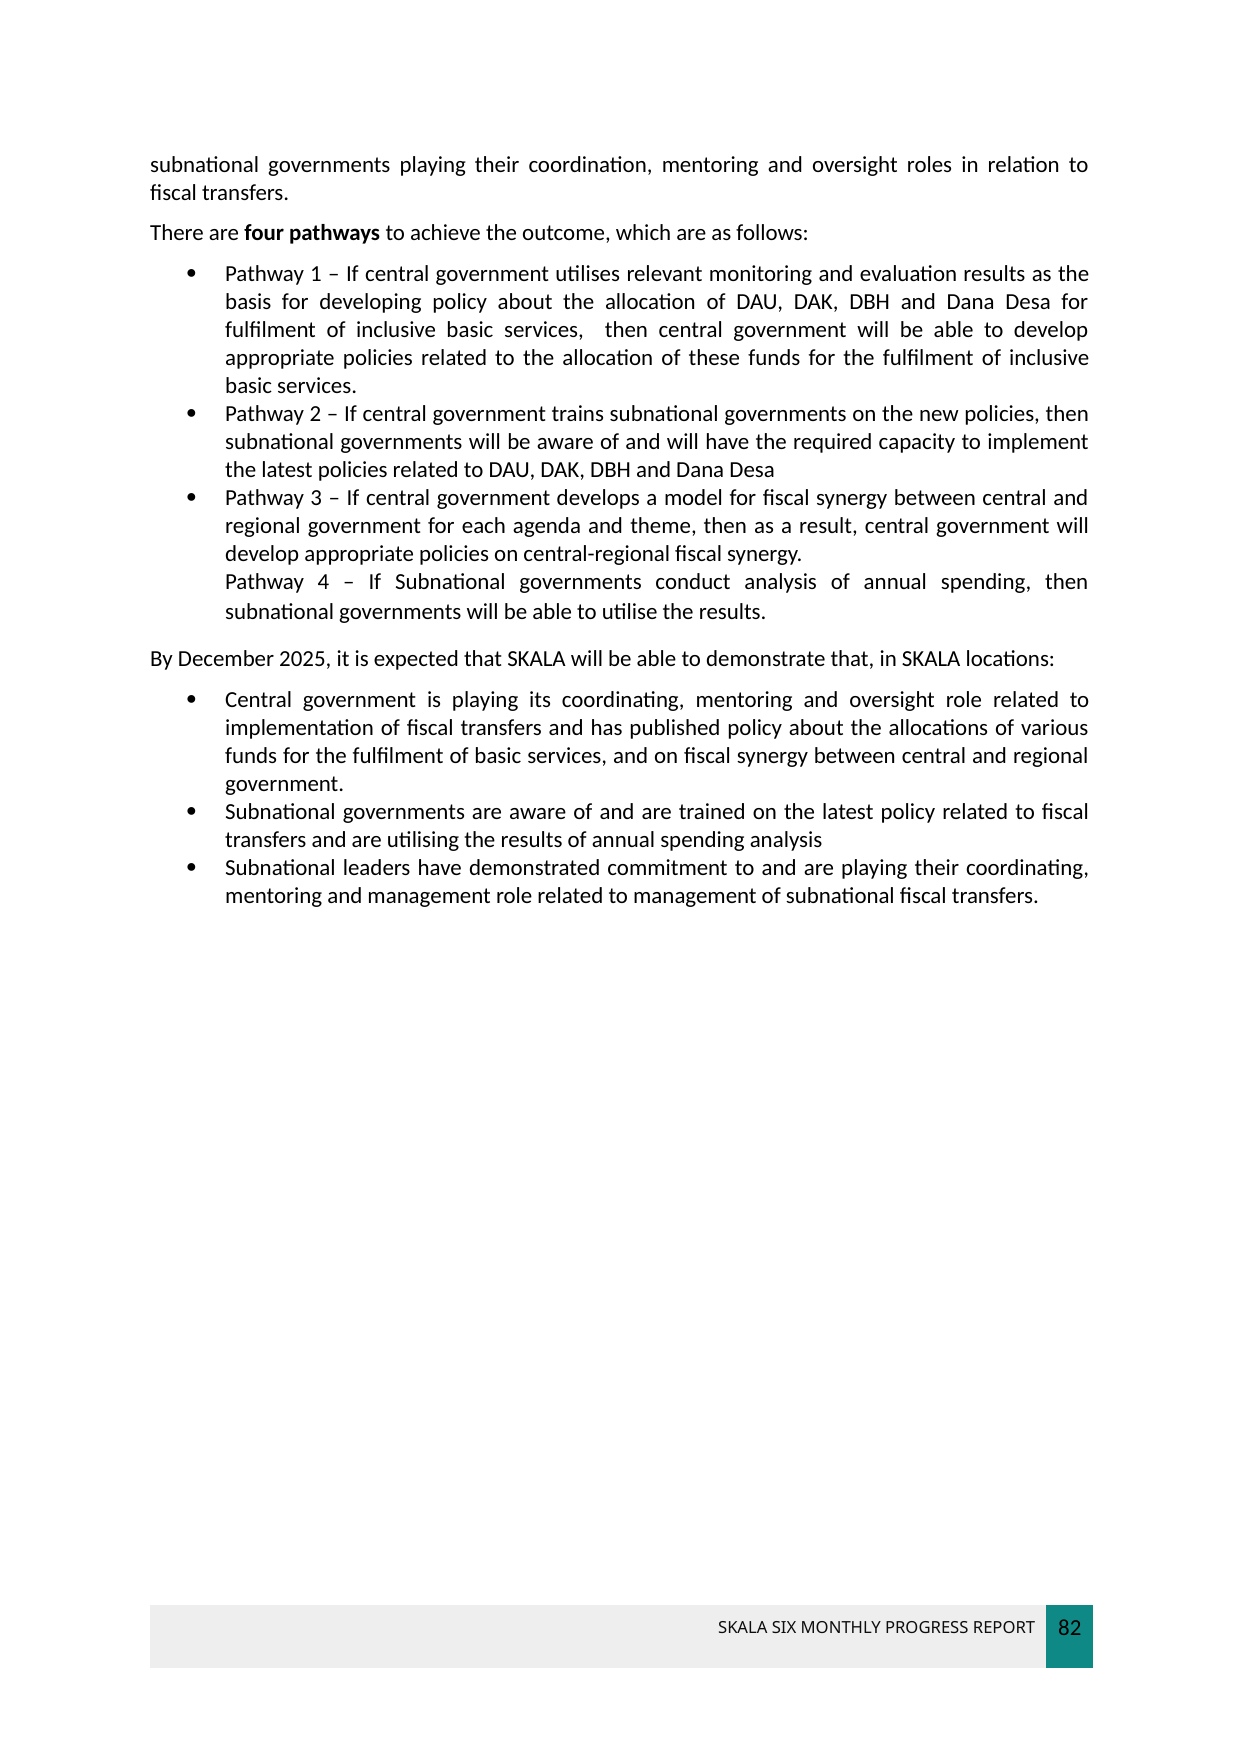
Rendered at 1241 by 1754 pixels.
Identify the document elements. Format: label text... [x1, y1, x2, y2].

list Pathway 1 – If central government utilises relevant monitoring and evaluation results as the basis for developing policy about the allocation of DAU, DAK, DBH and Dana Desa for fulfilment of inclusive basic services, then central government will be able to develop appropriate policies related to the allocation of these funds for the fulfilment of inclusive basic services. [187, 259, 1090, 399]
text There are four pathways to achieve the outcome, which are as follows: [150, 218, 1090, 247]
list Subnational leaders have demonstrated commitment to and are playing their coordinating, mentoring and management role related to management of subnational fiscal transfers. [187, 853, 1090, 909]
list Subnational governments are aware of and are trained on the latest policy related to fiscal transfers and are utilising the results of annual spending analysis [187, 797, 1090, 853]
text By December 2025, it is expected that SKALA will be able to demonstrate that, in SKALA locations: [150, 644, 1090, 672]
list Pathway 4 – If Subnational governments conduct analysis of annual spending, then subnational governments will be able to utilise the results. [225, 567, 1090, 626]
list Central government is playing its coordinating, mentoring and oversight role related to implementation of fiscal transfers and has published policy about the allocations of various funds for the fulfilment of basic services, and on fiscal synergy between central and regional government. [187, 685, 1090, 797]
list Pathway 3 – If central government develops a model for fiscal synergy between central and regional government for each agenda and theme, then as a result, central government will develop appropriate policies on central-regional fiscal synergy. [187, 483, 1090, 567]
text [150, 150, 1090, 206]
list Pathway 2 – If central government trains subnational governments on the new policies, then subnational governments will be aware of and will have the required capacity to implement the latest policies related to DAU, DAK, DBH and Dana Desa [187, 399, 1090, 483]
